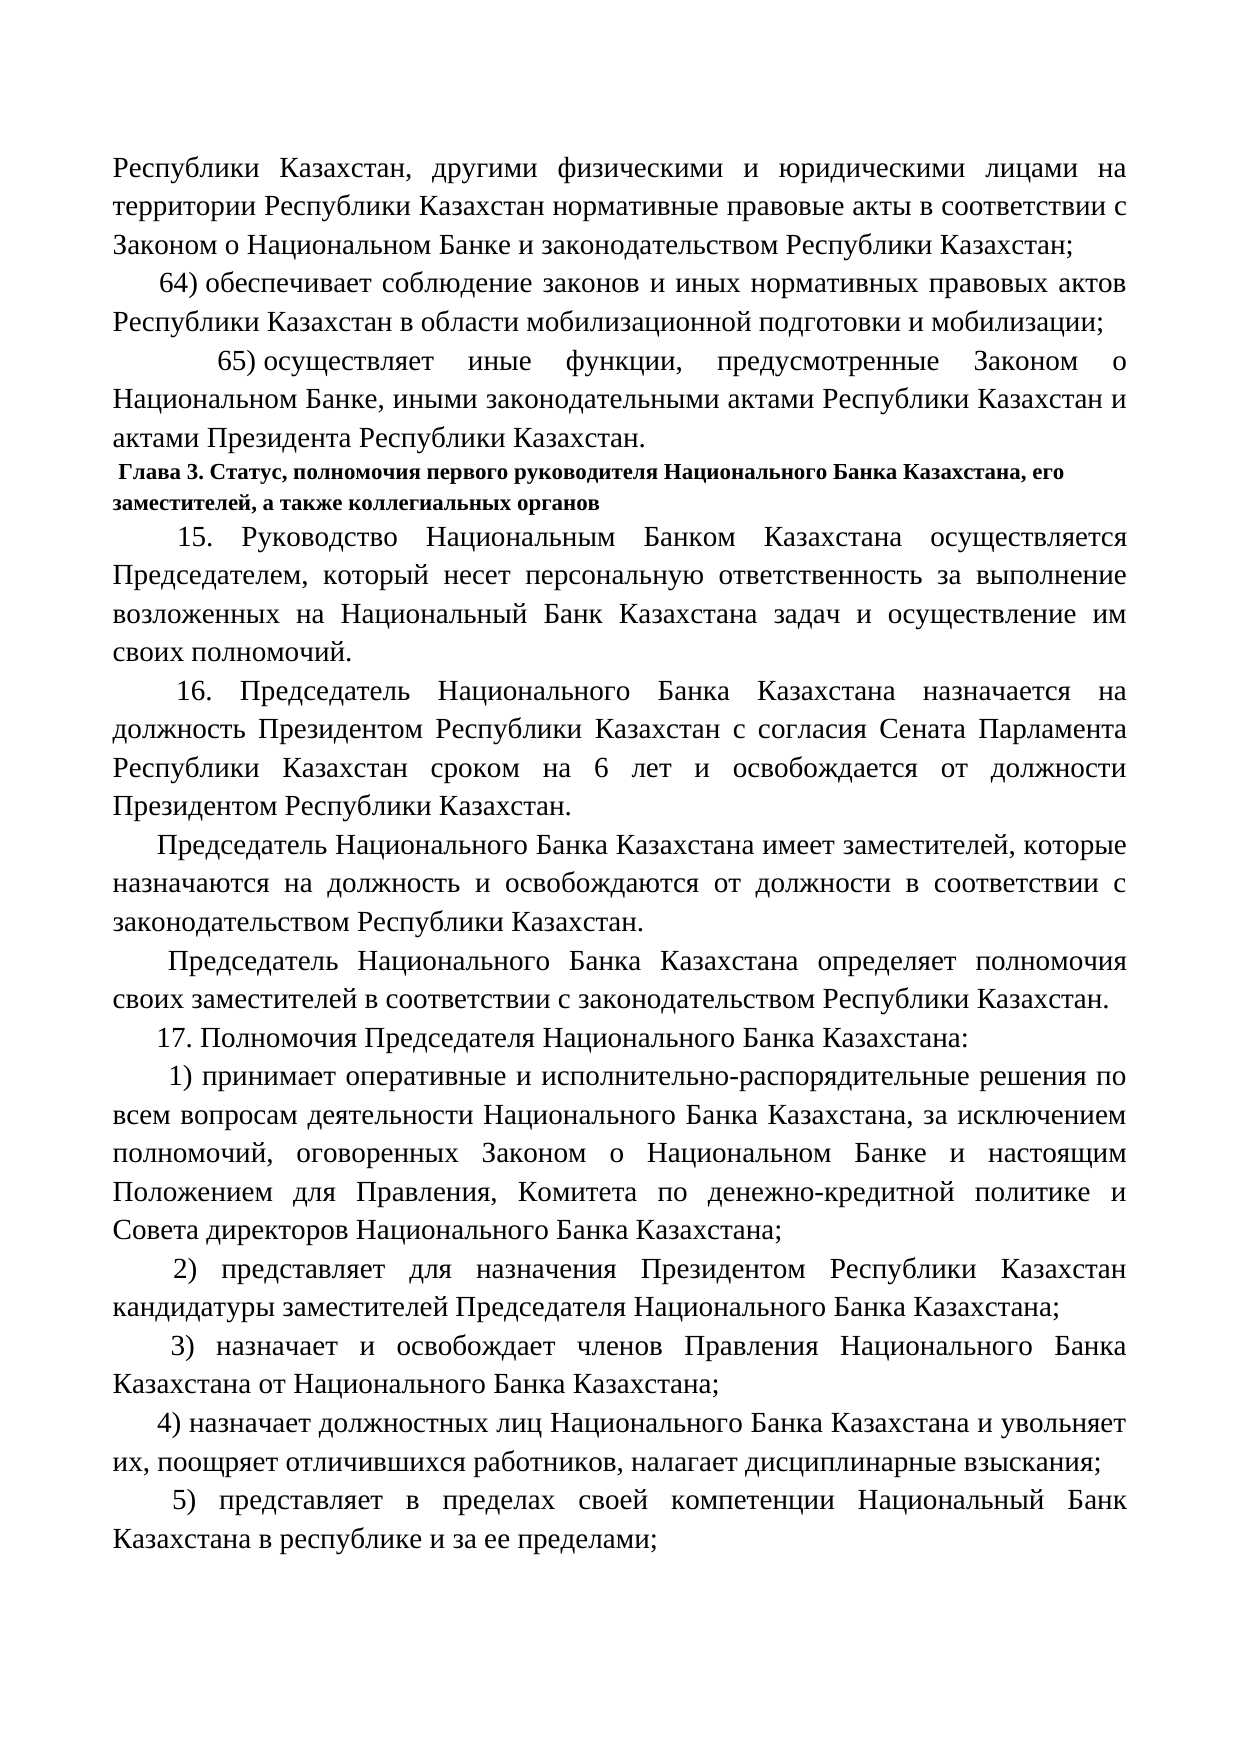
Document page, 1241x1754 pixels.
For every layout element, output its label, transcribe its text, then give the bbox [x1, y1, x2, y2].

text 5) представляет в пределах своей компетенции Национальный Банк Казахстана в республике и за ее пределами; [112, 1482, 1128, 1554]
text 16. Председатель Национального Банка Казахстана назначается на должность Президентом Республики Казахстан с согласия Сената Парламента Республики Казахстан сроком на 6 лет и освобождается от должности Президентом Республики Казахстан. [112, 673, 1128, 822]
text 2) представляет для назначения Президентом Республики Казахстан кандидатуры заместителей Председателя Национального Банка Казахстана; [112, 1251, 1128, 1323]
text 65) осуществляет иные функции, предусмотренные Законом о Национальном Банке, иными законодательными актами Республики Казахстан и актами Президента Республики Казахстан. [112, 343, 1128, 453]
text Председатель Национального Банка Казахстана определяет полномочия своих заместителей в соответствии с законодательством Республики Казахстан. [112, 943, 1128, 1015]
text 17. Полномочия Председателя Национального Банка Казахстана: [112, 1020, 1128, 1053]
text Глава 3. Статус, полномочия первого руководителя Национального Банка Казахстана, его заместителей, а также коллегиальных органов [112, 458, 1128, 515]
text 64) обеспечивает соблюдение законов и иных нормативных правовых актов Республики Казахстан в области мобилизационной подготовки и мобилизации; [112, 266, 1128, 338]
text 4) назначает должностных лиц Национального Банка Казахстана и увольняет их, поощряет отличившихся работников, налагает дисциплинарные взыскания; [112, 1405, 1128, 1477]
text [112, 150, 1128, 261]
text 15. Руководство Национальным Банком Казахстана осуществляется Председателем, который несет персональную ответственность за выполнение возложенных на Национальный Банк Казахстана задач и осуществление им своих полномочий. [112, 519, 1128, 668]
text Председатель Национального Банка Казахстана имеет заместителей, которые назначаются на должность и освобождаются от должности в соответствии с законодательством Республики Казахстан. [112, 827, 1128, 938]
text 3) назначает и освобождает членов Правления Национального Банка Казахстана от Национального Банка Казахстана; [112, 1328, 1128, 1400]
text 1) принимает оперативные и исполнительно-распорядительные решения по всем вопросам деятельности Национального Банка Казахстана, за исключением полномочий, оговоренных Законом о Национальном Банке и настоящим Положением для Правления, Комитета по денежно-кредитной политике и Совета директоров Национального Банка Казахстана; [112, 1058, 1128, 1246]
